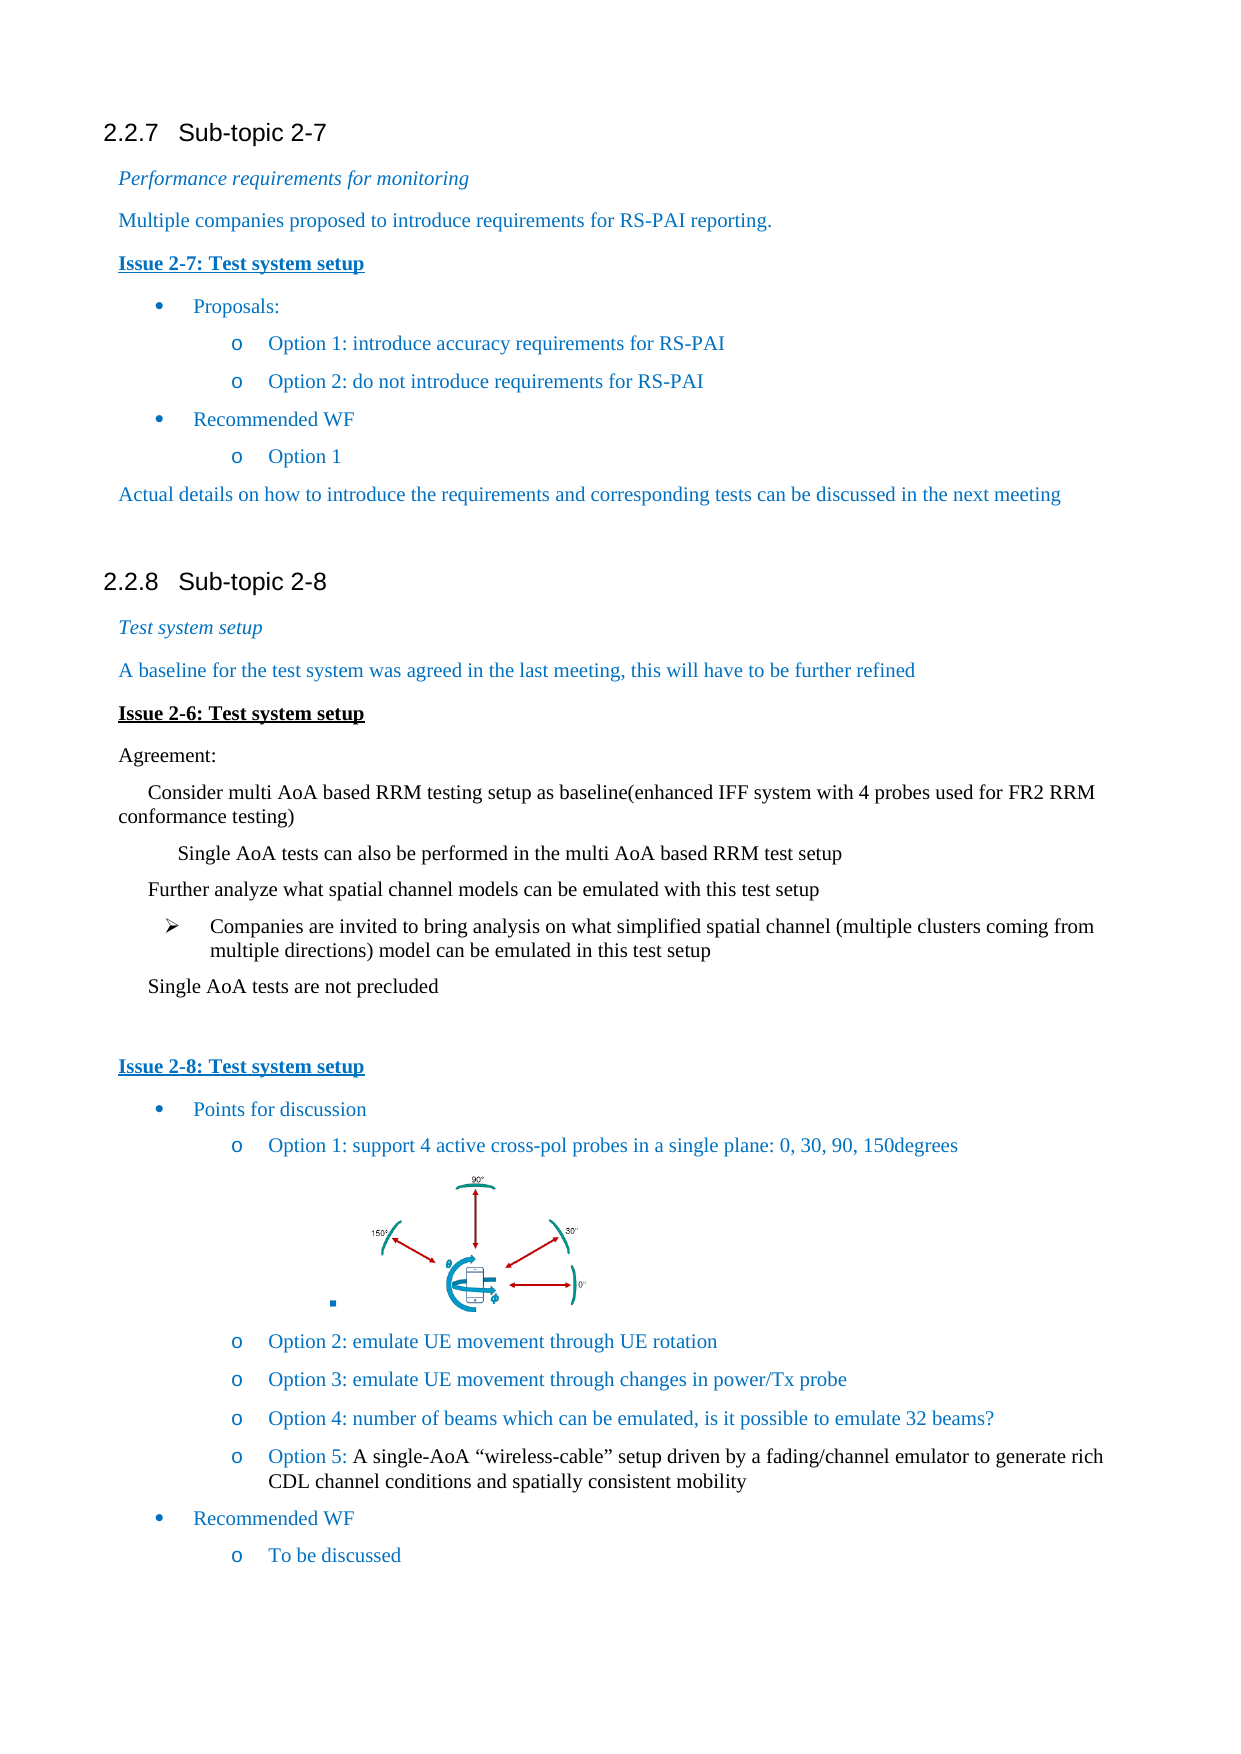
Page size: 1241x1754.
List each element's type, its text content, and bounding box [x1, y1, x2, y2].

list Option 1: introduce accuracy requirements for RS-PAI [231, 331, 1122, 356]
list Option 1 [231, 443, 1122, 469]
subtitle Sub-topic 2-7 [103, 118, 1122, 147]
text Issue 2-8: Test system setup [118, 1054, 1122, 1078]
subtitle Sub-topic 2-8 [103, 567, 1122, 596]
list To be discussed [231, 1542, 1122, 1568]
list Proposals: [156, 294, 1122, 318]
list Recommended WF [156, 1506, 1122, 1530]
text Single AoA tests are not precluded [118, 974, 1122, 998]
text Test system setup [118, 615, 1122, 639]
text Further analyze what spatial channel models can be emulated with this test setup [118, 877, 1122, 901]
text Agreement: [118, 743, 1122, 767]
list Option 1: support 4 active cross-pol probes in a single plane: 0, 30, 90, 150degrees [231, 1133, 1122, 1159]
text Multiple companies proposed to introduce requirements for RS-PAI reporting. [118, 208, 1122, 232]
text Actual details on how to introduce the requirements and corresponding tests can be discussed in the next meeting [118, 482, 1122, 506]
text Issue 2-6: Test system setup [118, 701, 1122, 724]
text Single AoA tests can also be performed in the multi AoA based RRM test setup [118, 841, 1122, 864]
list Option 4: number of beams which can be emulated, is it possible to emulate 32 beams? [231, 1405, 1122, 1431]
list Option 2: emulate UE movement through UE rotation [231, 1329, 1122, 1355]
list Option 5: A single-AoA “wireless-cable” setup driven by a fading/channel emulator to generate rich CDL channel conditions and spatially consistent mobility [231, 1444, 1122, 1493]
list Option 2: do not introduce requirements for RS-PAI [231, 369, 1122, 394]
list Points for discussion [156, 1096, 1122, 1121]
list Option 3: emulate UE movement through changes in power/Tx probe [231, 1367, 1122, 1393]
list Companies are invited to bring analysis on what simplified spatial channel (multiple clusters coming from multiple directions) model can be emulated in this test setup [164, 914, 1122, 962]
text Consider multi AoA based RRM testing setup as baseline(enhanced IFF system with 4 probes used for FR2 RRM conformance testing) [118, 780, 1122, 828]
text A baseline for the test system was agreed in the last meeting, this will have to be further refined [118, 658, 1122, 682]
list Recommended WF [156, 407, 1122, 431]
text Issue 2-7: Test system setup [118, 251, 1122, 275]
text Performance requirements for monitoring [118, 166, 1122, 189]
picture [365, 1171, 592, 1312]
